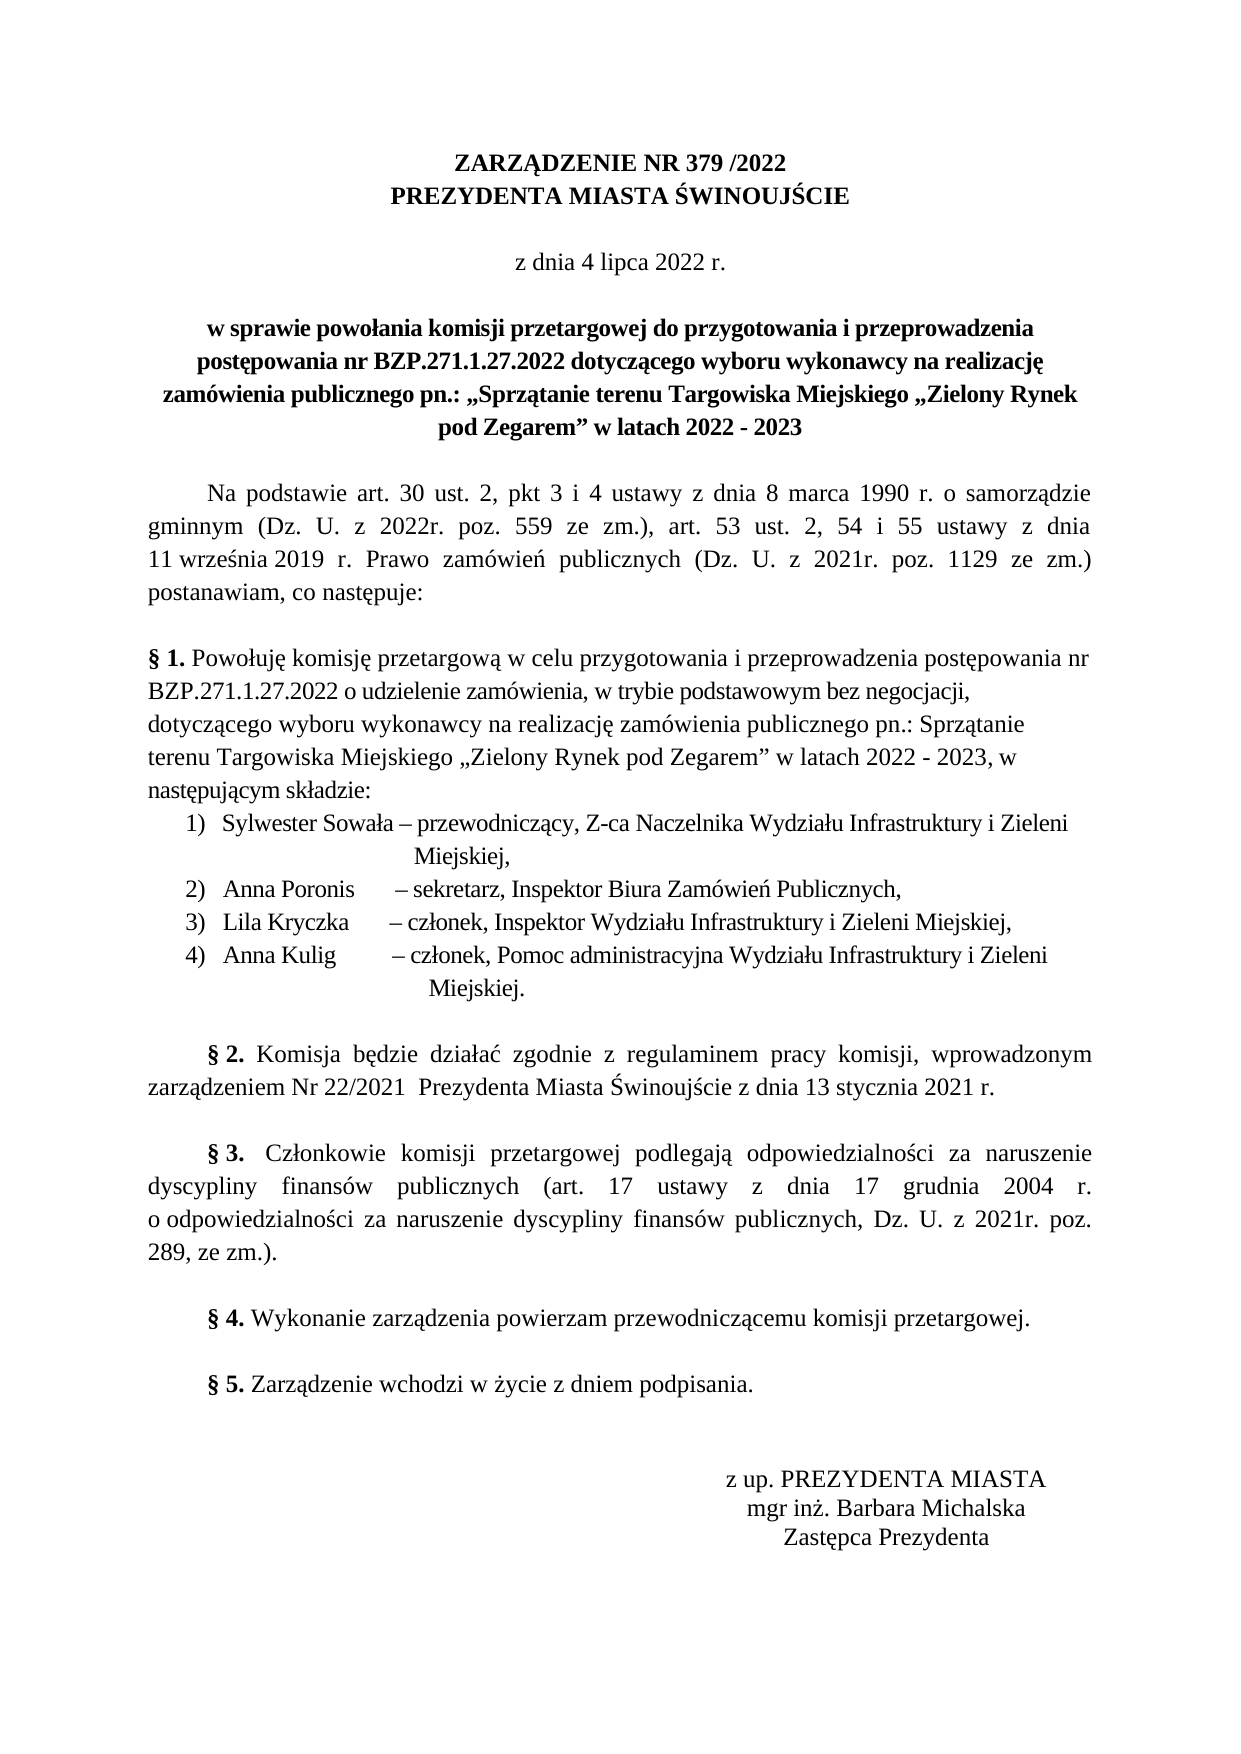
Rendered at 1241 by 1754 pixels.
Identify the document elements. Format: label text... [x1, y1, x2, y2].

text Zastępca Prezydenta [679, 1522, 1093, 1551]
list Anna Poronis – sekretarz, Inspektor Biura Zamówień Publicznych, [185, 874, 1093, 903]
text Miejskiej, [413, 841, 1093, 870]
text Na podstawie art. 30 ust. 2, pkt 3 i 4 ustawy z dnia 8 marca 1990 r. o samorządzie gminnym (Dz. U. z 2022r. poz. 559 ze zm.), art. 53 ust. 2, 54 i 55 ustawy z dnia 11 września 2019 r. Prawo zamówień publicznych (Dz. U. z 2021r. poz. 1129 ze zm.) postanawiam, co następuje: [148, 478, 1093, 606]
list Sylwester Sowała – przewodniczący, Z-ca Naczelnika Wydziału Infrastruktury i Zieleni [185, 808, 1093, 837]
text mgr inż. Barbara Michalska [679, 1493, 1093, 1522]
text § 5. Zarządzenie wchodzi w życie z dniem podpisania. [148, 1369, 1093, 1398]
text w sprawie powołania komisji przetargowej do przygotowania i przeprowadzenia postępowania nr BZP.271.1.27.2022 dotyczącego wyboru wykonawcy na realizację zamówienia publicznego pn.: „Sprzątanie terenu Targowiska Miejskiego „Zielony Rynek pod Zegarem” w latach 2022 - 2023 [148, 313, 1093, 441]
text z dnia 4 lipca 2022 r. [148, 247, 1093, 276]
list Lila Kryczka – członek, Inspektor Wydziału Infrastruktury i Zieleni Miejskiej, [185, 907, 1093, 936]
text Miejskiej. [428, 973, 1093, 1002]
text z up. PREZYDENTA MIASTA [679, 1464, 1093, 1493]
text § 1. Powołuję komisję przetargową w celu przygotowania i przeprowadzenia postępowania nr BZP.271.1.27.2022 o udzielenie zamówienia, w trybie podstawowym bez negocjacji, dotyczącego wyboru wykonawcy na realizację zamówienia publicznego pn.: Sprzątanie terenu Targowiska Miejskiego „Zielony Rynek pod Zegarem” w latach 2022 - 2023, w następującym składzie: [148, 643, 1093, 804]
list Anna Kulig – członek, Pomoc administracyjna Wydziału Infrastruktury i Zieleni [185, 940, 1093, 969]
text ZARZĄDZENIE NR 379 /2022 [148, 148, 1093, 176]
text § 4. Wykonanie zarządzenia powierzam przewodniczącemu komisji przetargowej. [148, 1303, 1093, 1332]
text § 2. Komisja będzie działać zgodnie z regulaminem pracy komisji, wprowadzonym zarządzeniem Nr 22/2021 Prezydenta Miasta Świnoujście z dnia 13 stycznia 2021 r. [148, 1039, 1093, 1101]
text PREZYDENTA MIASTA ŚWINOUJŚCIE [148, 181, 1093, 209]
text § 3. Członkowie komisji przetargowej podlegają odpowiedzialności za naruszenie dyscypliny finansów publicznych (art. 17 ustawy z dnia 17 grudnia 2004 r. o odpowiedzialności za naruszenie dyscypliny finansów publicznych, Dz. U. z 2021r. poz. 289, ze zm.). [148, 1138, 1093, 1266]
